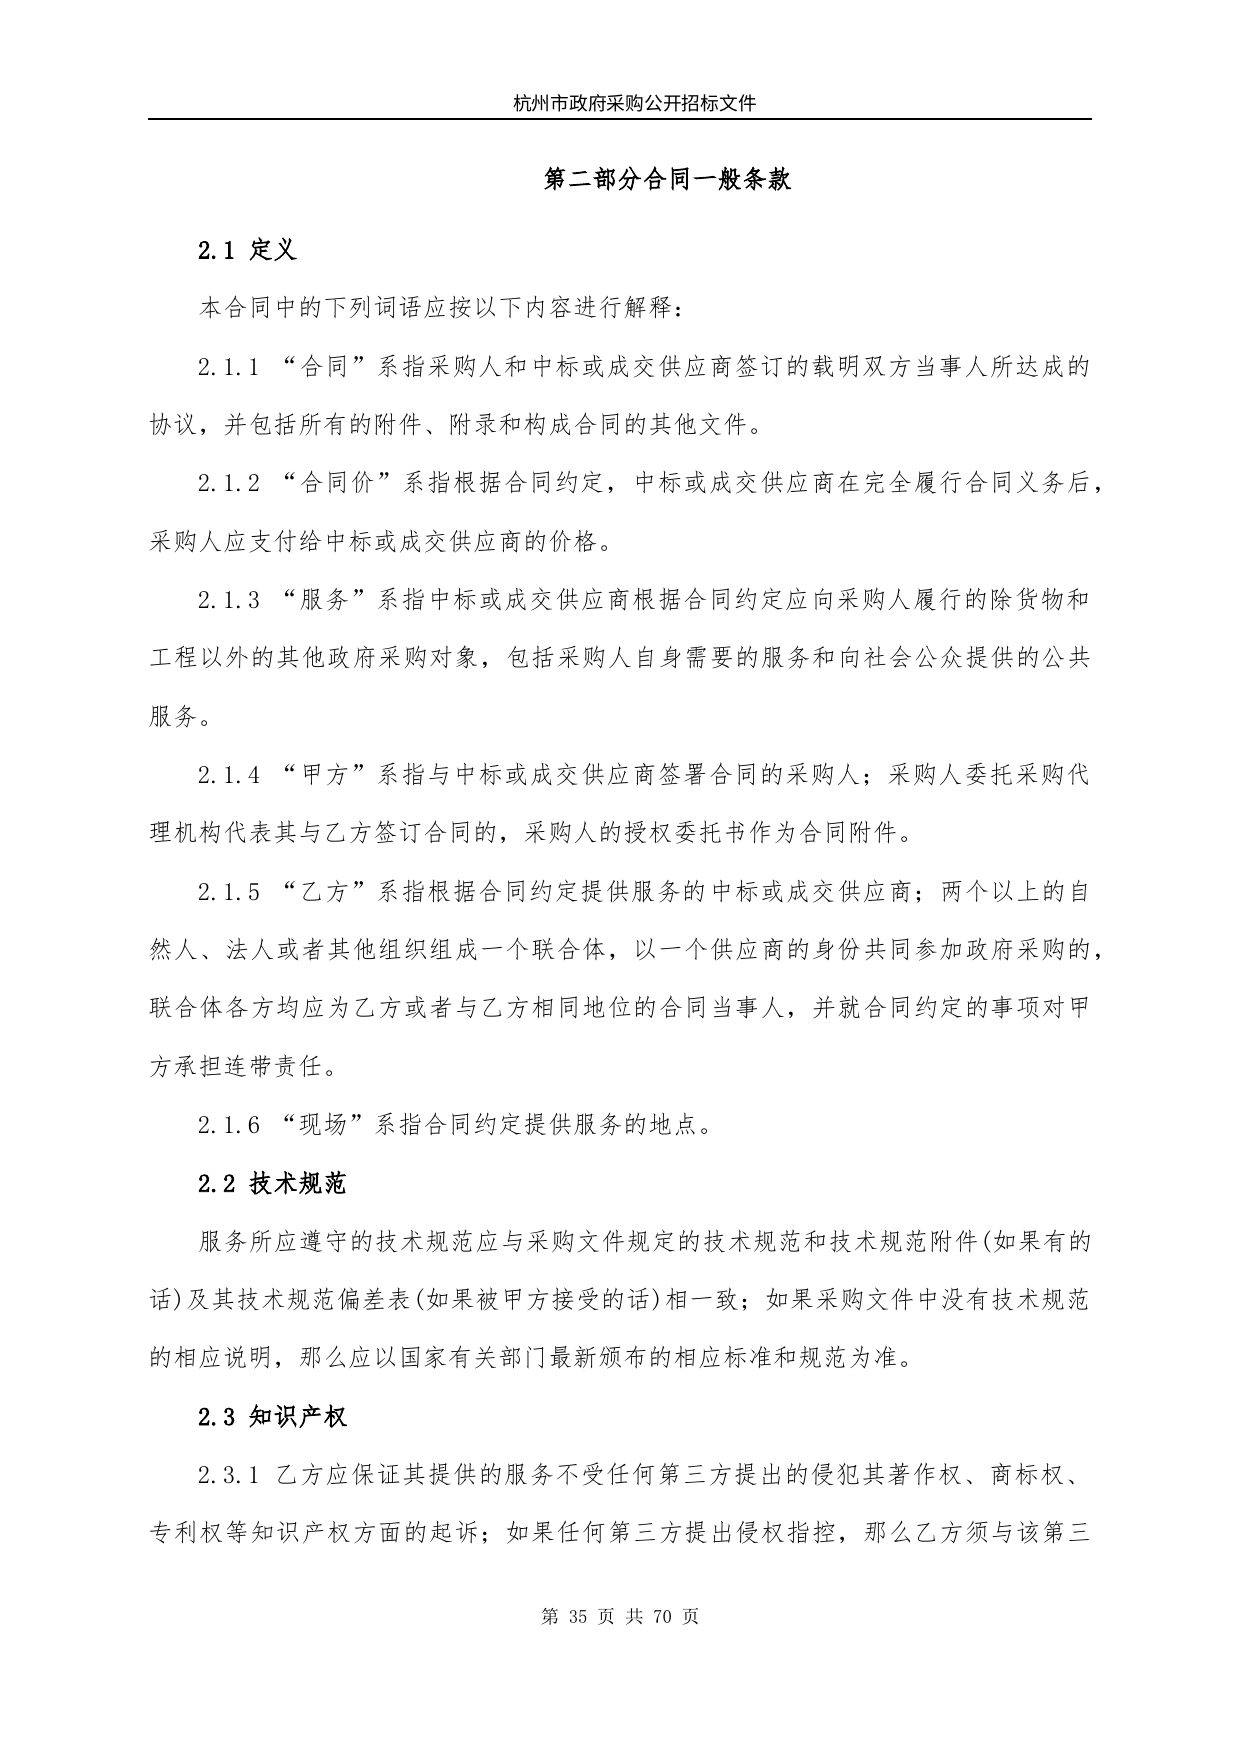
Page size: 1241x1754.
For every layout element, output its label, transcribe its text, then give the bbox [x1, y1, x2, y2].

text 2.1.1 “合同”系指采购人和中标或成交供应商签订的载明双方当事人所达成的协议，并包括所有的附件、附录和构成合同的其他文件。 [148, 328, 1092, 445]
text 2.1.2 “合同价”系指根据合同约定，中标或成交供应商在完全履行合同义务后，采购人应支付给中标或成交供应商的价格。 [148, 445, 1092, 562]
text 2.1.3 “服务”系指中标或成交供应商根据合同约定应向采购人履行的除货物和工程以外的其他政府采购对象，包括采购人自身需要的服务和向社会公众提供的公共服务。 [148, 562, 1092, 737]
text 2.1.4 “甲方”系指与中标或成交供应商签署合同的采购人；采购人委托采购代理机构代表其与乙方签订合同的，采购人的授权委托书作为合同附件。 [148, 737, 1092, 853]
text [148, 1437, 1092, 1553]
text 2.1.5 “乙方”系指根据合同约定提供服务的中标或成交供应商；两个以上的自然人、法人或者其他组织组成一个联合体，以一个供应商的身份共同参加政府采购的，联合体各方均应为乙方或者与乙方相同地位的合同当事人，并就合同约定的事项对甲方承担连带责任。 [148, 853, 1092, 1087]
text 2.1 定义 [148, 212, 1092, 270]
text 本合同中的下列词语应按以下内容进行解释： [148, 270, 1092, 328]
text 2.1.6 “现场”系指合同约定提供服务的地点。 [148, 1087, 1092, 1145]
text 第二部分合同一般条款 [191, 141, 1092, 199]
text 2.2 技术规范 [148, 1145, 1092, 1203]
text 服务所应遵守的技术规范应与采购文件规定的技术规范和技术规范附件(如果有的话)及其技术规范偏差表(如果被甲方接受的话)相一致；如果采购文件中没有技术规范的相应说明，那么应以国家有关部门最新颁布的相应标准和规范为准。 [148, 1203, 1092, 1378]
text 2.3 知识产权 [148, 1378, 1092, 1437]
